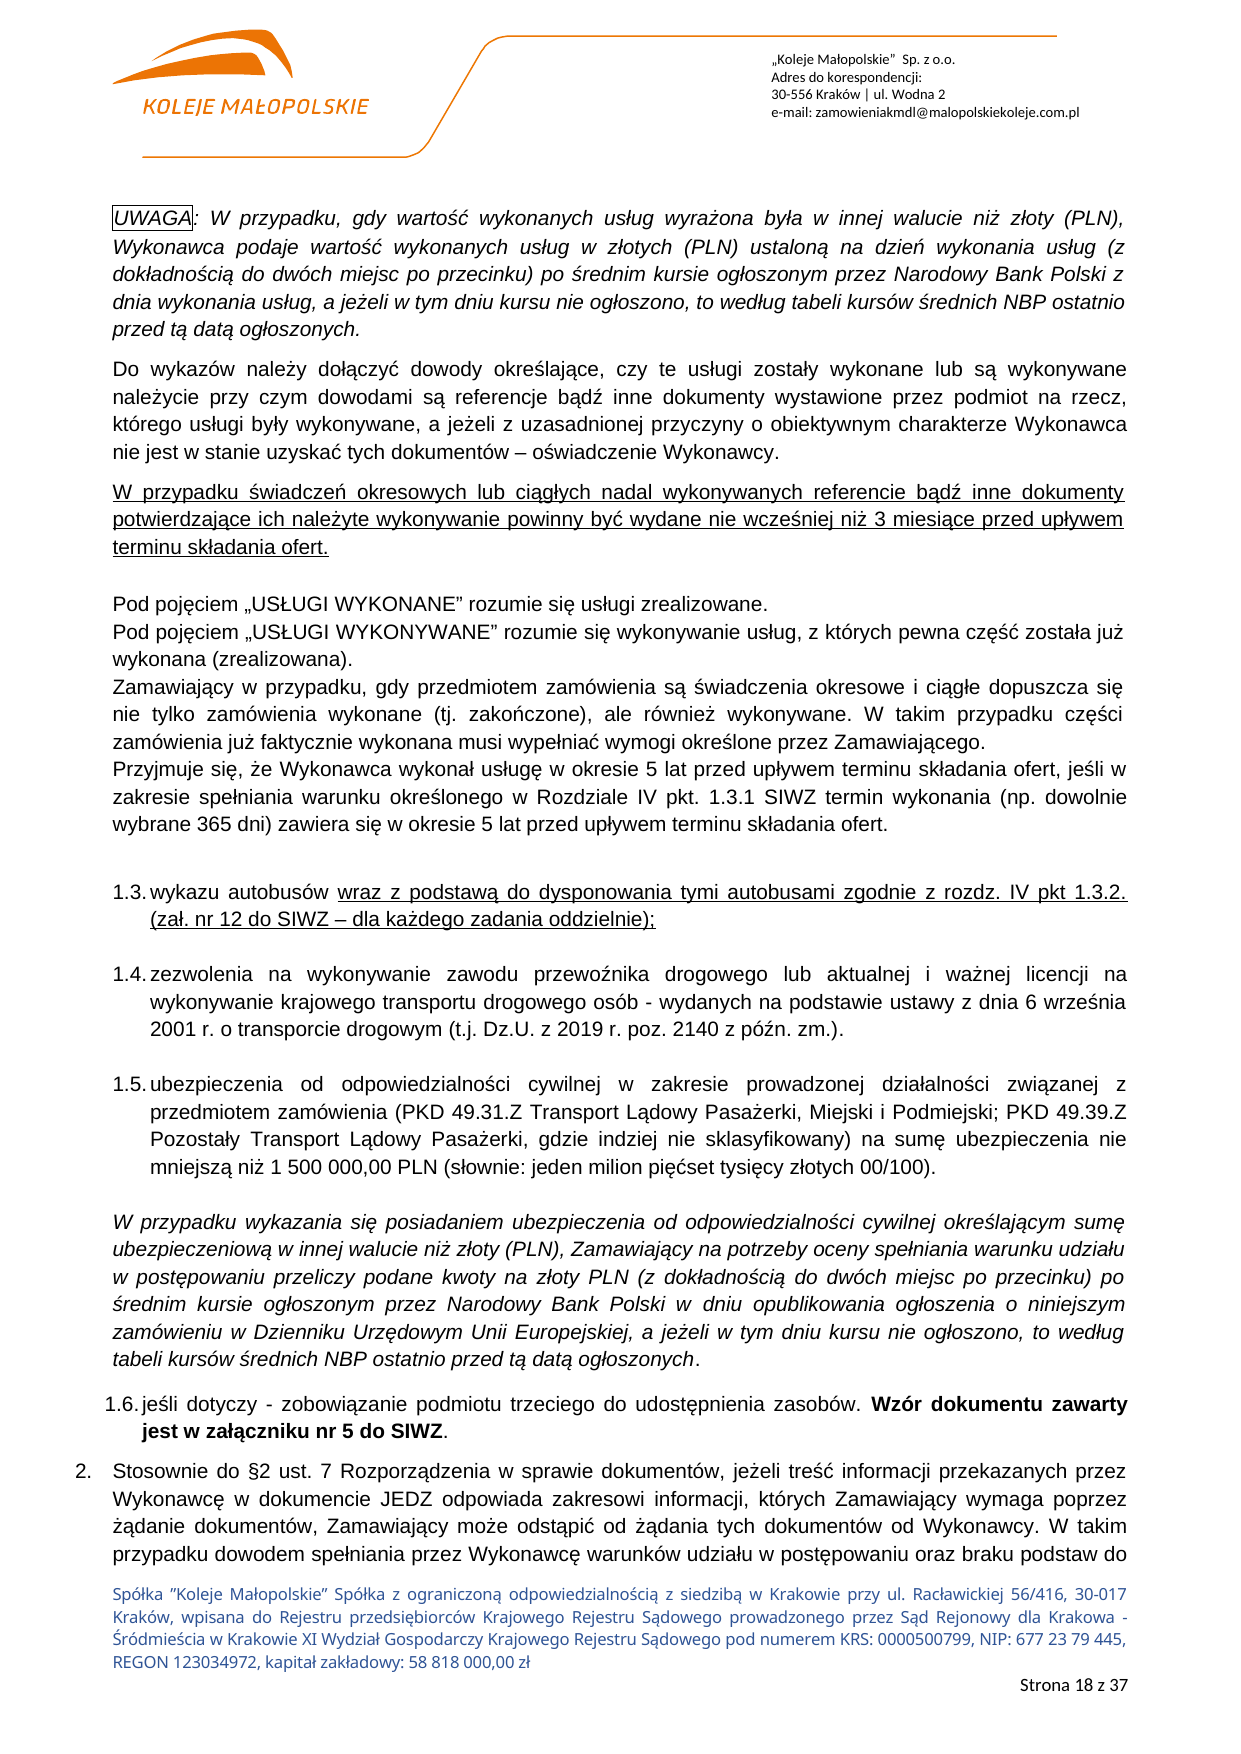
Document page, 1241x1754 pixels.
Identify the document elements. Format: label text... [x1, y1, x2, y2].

text W przypadku wykazania się posiadaniem ubezpieczenia od odpowiedzialności cywilnej określającym sumę ubezpieczeniową w innej walucie niż złoty (PLN), Zamawiający na potrzeby oceny spełniania warunku udziału w postępowaniu przeliczy podane kwoty na złoty PLN (z dokładnością do dwóch miejsc po przecinku) po średnim kursie ogłoszonym przez Narodowy Bank Polski w dniu opublikowania ogłoszenia o niniejszym zamówieniu w Dzienniku Urzędowym Unii Europejskiej, a jeżeli w tym dniu kursu nie ogłoszono, to według tabeli kursów średnich NBP ostatnio przed tą datą ogłoszonych. [112, 1210, 1128, 1371]
list wykazu autobusów wraz z podstawą do dysponowania tymi autobusami zgodnie z rozdz. IV pkt 1.3.2. (zał. nr 12 do SIWZ – dla każdego zadania oddzielnie); [112, 880, 1128, 931]
text Zamawiający w przypadku, gdy przedmiotem zamówienia są świadczenia okresowe i ciągłe dopuszcza się nie tylko zamówienia wykonane (tj. zakończone), ale również wykonywane. W takim przypadku części zamówienia już faktycznie wykonana musi wypełniać wymogi określone przez Zamawiającego. [112, 675, 1124, 754]
text W przypadku świadczeń okresowych lub ciągłych nadal wykonywanych referencie bądź inne dokumenty potwierdzające ich należyte wykonywanie powinny być wydane nie wcześniej niż 3 miesiące przed upływem terminu składania ofert. [112, 502, 1124, 528]
text Pod pojęciem „USŁUGI WYKONYWANE” rozumie się wykonywanie usług, z których pewna część została już wykonana (zrealizowana). [112, 620, 1124, 671]
list UWAGA: W przypadku, gdy wartość wykonanych usług wyrażona była w innej walucie niż złoty (PLN), Wykonawca podaje wartość wykonanych usług w złotych (PLN) ustaloną na dzień wykonania usług (z dokładnością do dwóch miejsc po przecinku) po średnim kursie ogłoszonym przez Narodowy Bank Polski z dnia wykonania usług, a jeżeli w tym dniu kursu nie ogłoszono, to według tabeli kursów średnich NBP ostatnio przed tą datą ogłoszonych. [112, 205, 1128, 341]
text Pod pojęciem „USŁUGI WYKONANE” rozumie się usługi zrealizowane. [112, 592, 1124, 616]
list jeśli dotyczy - zobowiązanie podmiotu trzeciego do udostępnienia zasobów. Wzór dokumentu zawarty jest w załączniku nr 5 do SIWZ. [104, 1391, 1128, 1443]
text W przypadku świadczeń okresowych lub ciągłych nadal wykonywanych referencie bądź inne dokumenty potwierdzające ich należyte wykonywanie powinny być wydane nie wcześniej niż 3 miesiące przed upływem terminu składania ofert. [112, 529, 1124, 558]
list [75, 1459, 1128, 1565]
list zezwolenia na wykonywanie zawodu przewoźnika drogowego lub aktualnej i ważnej licencji na wykonywanie krajowego transportu drogowego osób - wydanych na podstawie ustawy z dnia 6 września 2001 r. o transporcie drogowym (t.j. Dz.U. z 2019 r. poz. 2140 z późn. zm.). [112, 962, 1128, 1041]
list ubezpieczenia od odpowiedzialności cywilnej w zakresie prowadzonej działalności związanej z przedmiotem zamówienia (PKD 49.31.Z Transport Lądowy Pasażerki, Miejski i Podmiejski; PKD 49.39.Z Pozostały Transport Lądowy Pasażerki, gdzie indziej nie sklasyfikowany) na sumę ubezpieczenia nie mniejszą niż 1 500 000,00 PLN (słownie: jeden milion pięćset tysięcy złotych 00/100). [112, 1072, 1128, 1179]
text W przypadku świadczeń okresowych lub ciągłych nadal wykonywanych referencie bądź inne dokumenty potwierdzające ich należyte wykonywanie powinny być wydane nie wcześniej niż 3 miesiące przed upływem terminu składania ofert. [112, 479, 1124, 501]
text Do wykazów należy dołączyć dowody określające, czy te usługi zostały wykonane lub są wykonywane należycie przy czym dowodami są referencje bądź inne dokumenty wystawione przez podmiot na rzecz, którego usługi były wykonywane, a jeżeli z uzasadnionej przyczyny o obiektywnym charakterze Wykonawca nie jest w stanie uzyskać tych dokumentów – oświadczenie Wykonawcy. [112, 357, 1128, 463]
text Przyjmuje się, że Wykonawca wykonał usługę w okresie 5 lat przed upływem terminu składania ofert, jeśli w zakresie spełniania warunku określonego w Rozdziale IV pkt. 1.3.1 SIWZ termin wykonania (np. dowolnie wybrane 365 dni) zawiera się w okresie 5 lat przed upływem terminu składania ofert. [112, 757, 1128, 836]
